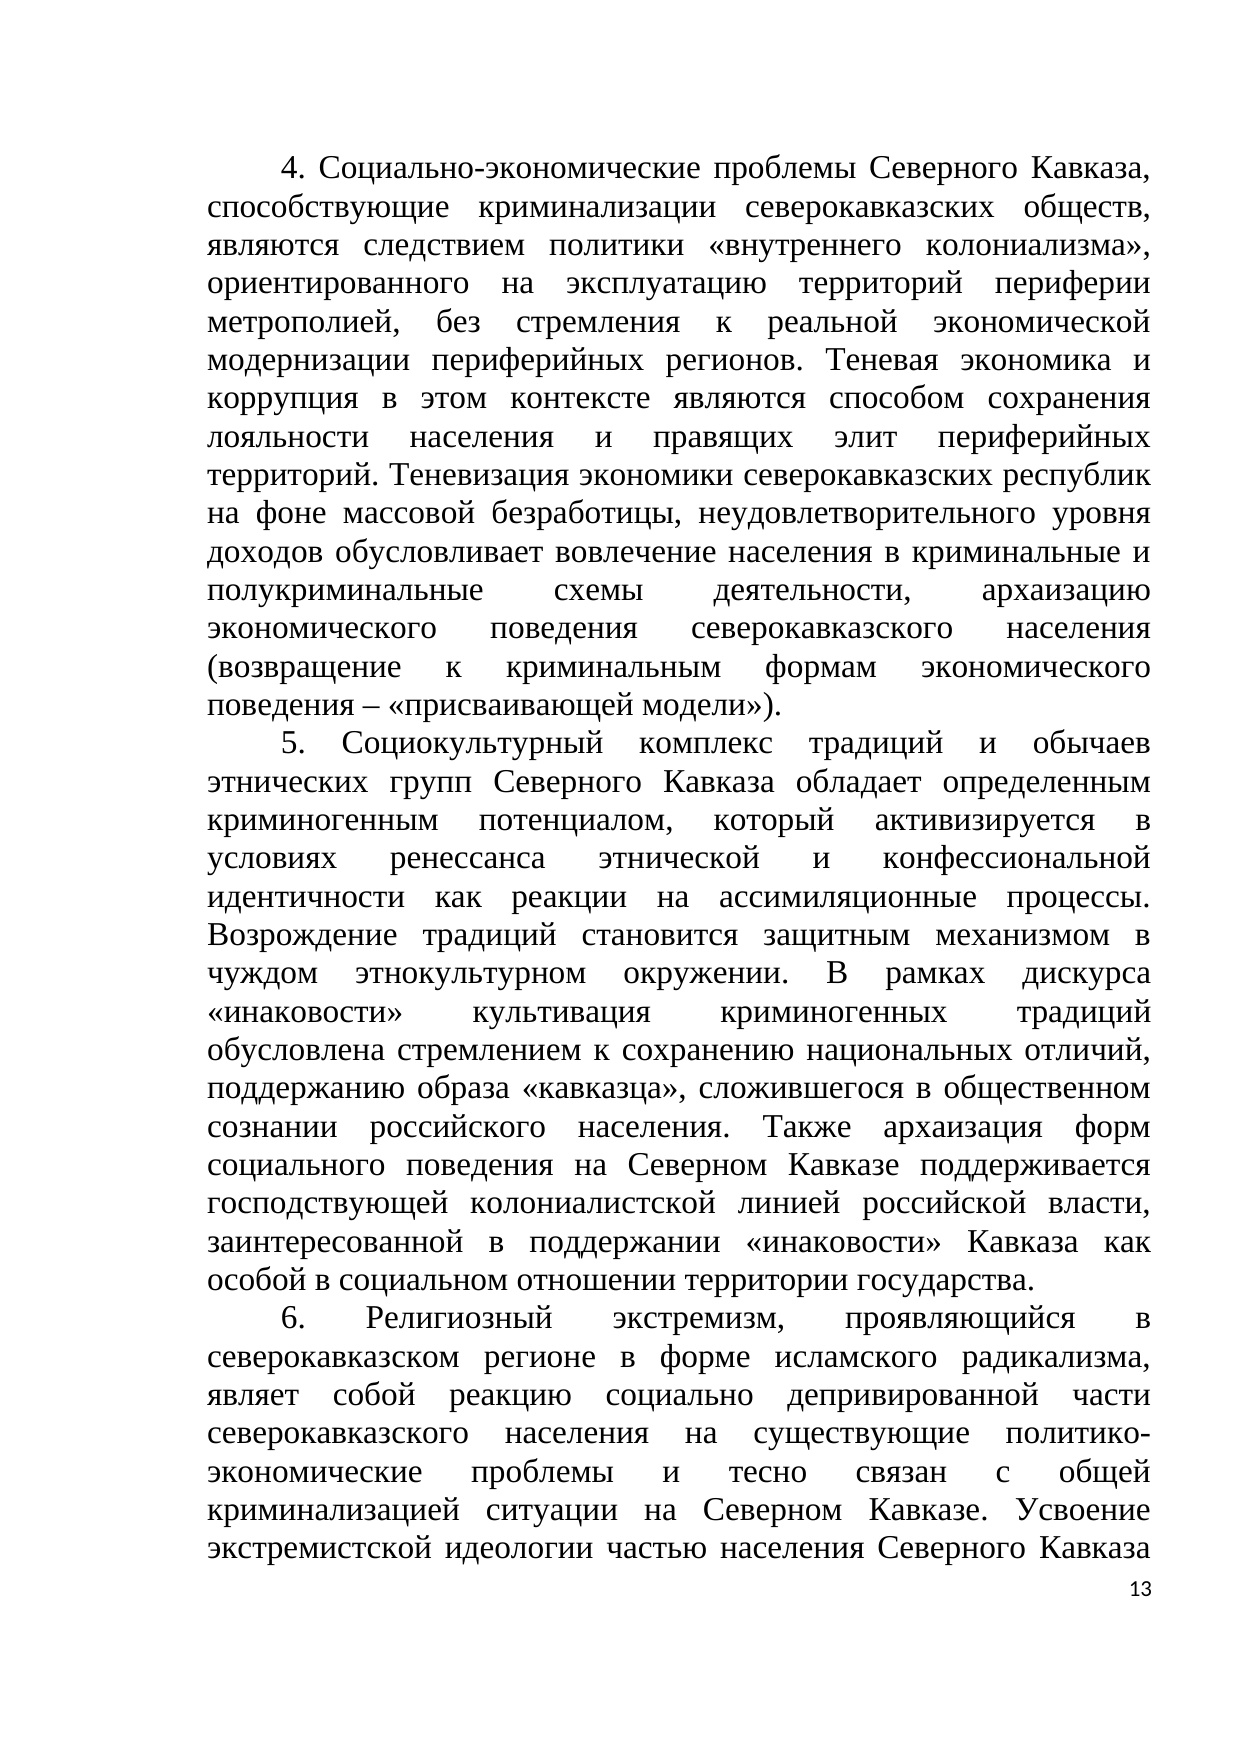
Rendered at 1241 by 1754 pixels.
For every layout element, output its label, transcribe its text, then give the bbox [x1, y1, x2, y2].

text 5. Социокультурный комплекс традиций и обычаев этнических групп Северного Кавказа обладает определенным криминогенным потенциалом, который активизируется в условиях ренессанса этнической и конфессиональной идентичности как реакции на ассимиляционные процессы. Возрождение традиций становится защитным механизмом в чуждом этнокультурном окружении. В рамках дискурса «инаковости» культивация криминогенных традиций обусловлена стремлением к сохранению национальных отличий, поддержанию образа «кавказца», сложившегося в общественном сознании российского населения. Также архаизация форм социального поведения на Северном Кавказе поддерживается господствующей колониалистской линией российской власти, заинтересованной в поддержании «инаковости» Кавказа как особой в социальном отношении территории государства. [207, 723, 1152, 1298]
text 4. Социально-экономические проблемы Северного Кавказа, способствующие криминализации северокавказских обществ, являются следствием политики «внутреннего колониализма», ориентированного на эксплуатацию территорий периферии метрополией, без стремления к реальной экономической модернизации периферийных регионов. Теневая экономика и коррупция в этом контексте являются способом сохранения лояльности населения и правящих элит периферийных территорий. Теневизация экономики северокавказских республик на фоне массовой безработицы, неудовлетворительного уровня доходов обусловливает вовлечение населения в криминальные и полукриминальные схемы деятельности, архаизацию экономического поведения северокавказского населения (возвращение к криминальным формам экономического поведения – «присваивающей модели»). [207, 148, 1152, 723]
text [207, 1298, 1152, 1566]
